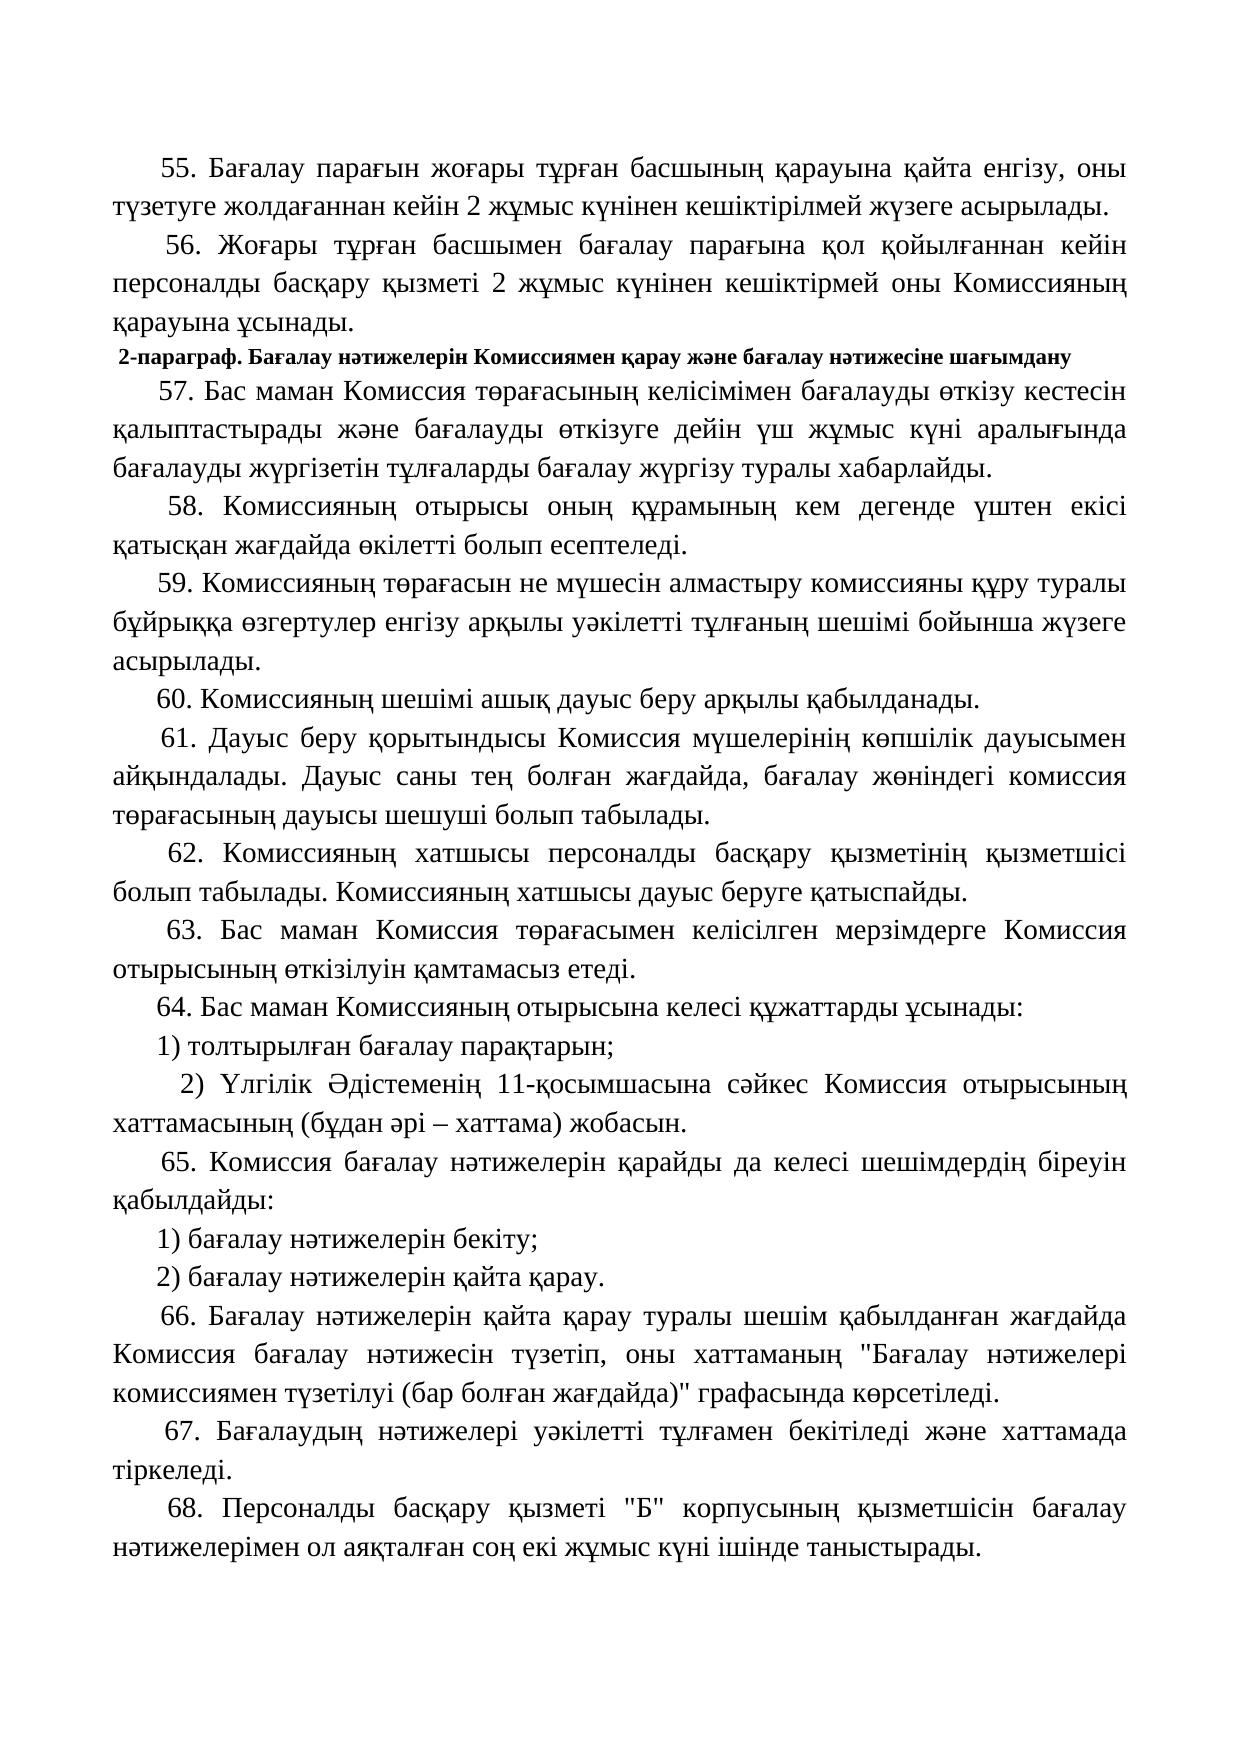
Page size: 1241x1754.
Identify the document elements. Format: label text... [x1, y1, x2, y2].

text 1) бағалау нәтижелерін бекіту; [112, 1221, 1128, 1254]
text 65. Комиссия бағалау нәтижелерін қарайды да келесі шешімдердің біреуін қабылдайды: [112, 1144, 1128, 1216]
text 62. Комиссияның хатшысы персоналды басқару қызметінің қызметшісі болып табылады. Комиссияның хатшысы дауыс беруге қатыспайды. [112, 835, 1128, 907]
text 57. Бас маман Комиссия төрағасының келісімімен бағалауды өткізу кестесін қалыптастырады және бағалауды өткізуге дейін үш жұмыс күні аралығында бағалауды жүргізетін тұлғаларды бағалау жүргізу туралы хабарлайды. [112, 373, 1128, 483]
text 2) Үлгілік Әдістеменің 11-қосымшасына сәйкес Комиссия отырысының хаттамасының (бұдан әрі – хаттама) жобасын. [112, 1067, 1128, 1139]
text 68. Персоналды басқару қызметі "Б" корпусының қызметшісін бағалау нәтижелерімен ол аяқталған соң екі жұмыс күні ішінде таныстырады. [112, 1491, 1128, 1563]
text 67. Бағалаудың нәтижелері уәкілетті тұлғамен бекітіледі және хаттамада тіркеледі. [112, 1413, 1128, 1486]
text 55. Бағалау парағын жоғары тұрған басшының қарауына қайта енгізу, оны түзетуге жолдағаннан кейін 2 жұмыс күнінен кешіктірілмей жүзеге асырылады. [112, 150, 1128, 222]
text 66. Бағалау нәтижелерін қайта қарау туралы шешім қабылданған жағдайда Комиссия бағалау нәтижесін түзетіп, оны хаттаманың "Бағалау нәтижелері комиссиямен түзетілуі (бар болған жағдайда)" графасында көрсетіледі. [112, 1298, 1128, 1408]
text 61. Дауыс беру қорытындысы Комиссия мүшелерінің көпшілік дауысымен айқындалады. Дауыс саны тең болған жағдайда, бағалау жөніндегі комиссия төрағасының дауысы шешуші болып табылады. [112, 720, 1128, 830]
text 58. Комиссияның отырысы оның құрамының кем дегенде үштен екісі қатысқан жағдайда өкілетті болып есептеледі. [112, 488, 1128, 561]
text 64. Бас маман Комиссияның отырысына келесі құжаттарды ұсынады: [112, 989, 1128, 1023]
text 60. Комиссияның шешімі ашық дауыс беру арқылы қабылданады. [112, 681, 1128, 715]
text 2) бағалау нәтижелерін қайта қарау. [112, 1259, 1128, 1293]
text 1) толтырылған бағалау парақтарын; [112, 1028, 1128, 1062]
text 2-параграф. Бағалау нәтижелерін Комиссиямен қарау және бағалау нәтижесіне шағымдану [112, 343, 1128, 369]
text 63. Бас маман Комиссия төрағасымен келісілген мерзімдерге Комиссия отырысының өткізілуін қамтамасыз етеді. [112, 912, 1128, 984]
text 59. Комиссияның төрағасын не мүшесін алмастыру комиссияны құру туралы бұйрыққа өзгертулер енгізу арқылы уәкілетті тұлғаның шешімі бойынша жүзеге асырылады. [112, 566, 1128, 676]
text 56. Жоғары тұрған басшымен бағалау парағына қол қойылғаннан кейін персоналды басқару қызметі 2 жұмыс күнінен кешіктірмей оны Комиссияның қарауына ұсынады. [112, 227, 1128, 338]
